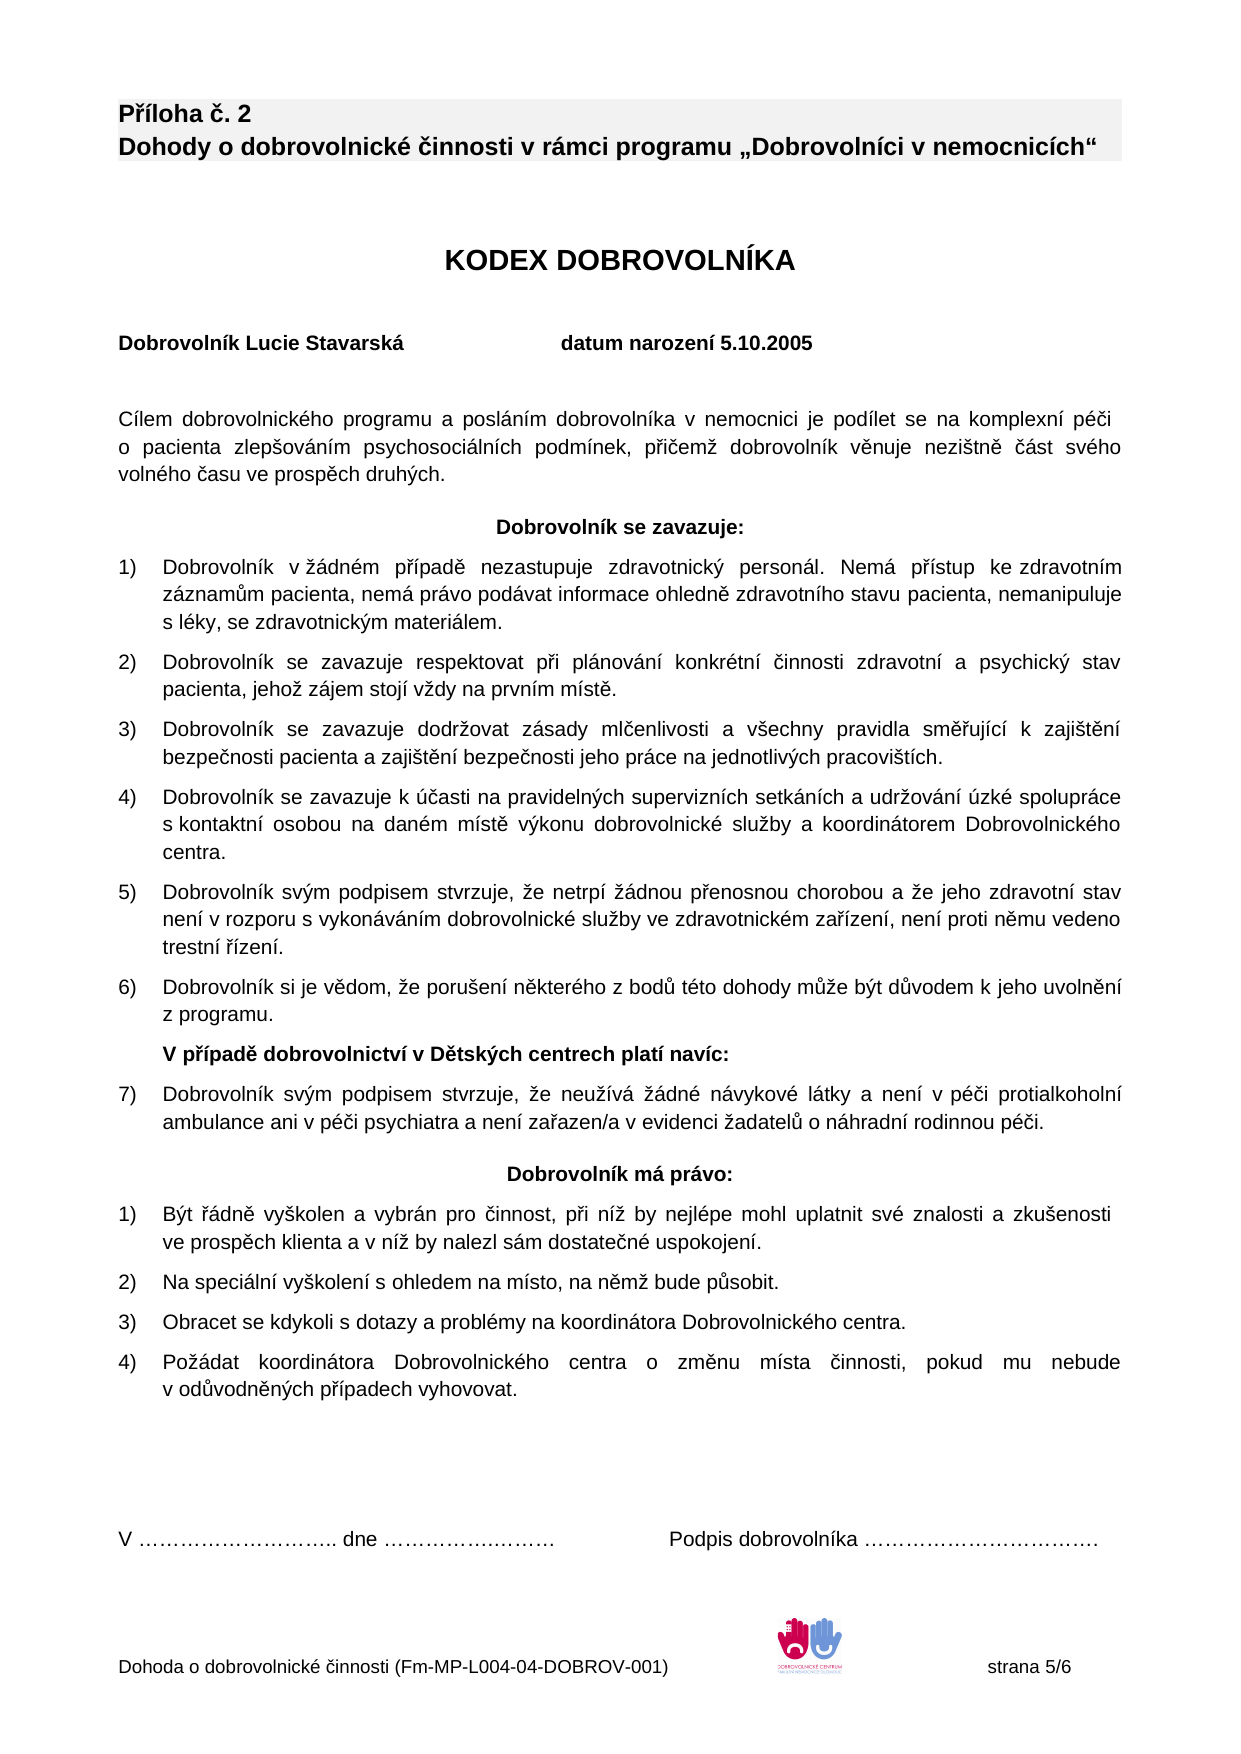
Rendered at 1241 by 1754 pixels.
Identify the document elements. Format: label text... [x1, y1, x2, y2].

list Dobrovolník svým podpisem stvrzuje, že neužívá žádné návykové látky a není v péči protialkoholní ambulance ani v péči psychiatra a není zařazen/a v evidenci žadatelů o náhradní rodinnou péči. [118, 1082, 1122, 1133]
list Dobrovolník se zavazuje dodržovat zásady mlčenlivosti a všechny pravidla směřující k zajištění bezpečnosti pacienta a zajištění bezpečnosti jeho práce na jednotlivých pracovištích. [118, 717, 1122, 768]
list Dobrovolník si je vědom, že porušení některého z bodů této dohody může být důvodem k jeho uvolnění z programu. [118, 974, 1122, 1026]
list Na speciální vyškolení s ohledem na místo, na němž bude působit. [118, 1269, 1122, 1293]
subtitle KODEX DOBROVOLNÍKA [118, 243, 1122, 276]
text Příloha č. 2 Dohody o dobrovolnické činnosti v rámci programu „Dobrovolníci v nemocnicích“ [118, 99, 1122, 161]
text Cílem dobrovolnického programu a posláním dobrovolníka v nemocnici je podílet se na komplexní péči o pacienta zlepšováním psychosociálních podmínek, přičemž dobrovolník věnuje nezištně část svého volného času ve prospěch druhých. [118, 407, 1122, 486]
list Dobrovolník se zavazuje k účasti na pravidelných supervizních setkáních a udržování úzké spolupráce s kontaktní osobou na daném místě výkonu dobrovolnické služby a koordinátorem Dobrovolnického centra. [118, 784, 1122, 863]
list Být řádně vyškolen a vybrán pro činnost, při níž by nejlépe mohl uplatnit své znalosti a zkušenosti ve prospěch klienta a v níž by nalezl sám dostatečné uspokojení. [118, 1202, 1122, 1253]
list Dobrovolník se zavazuje respektovat při plánování konkrétní činnosti zdravotní a psychický stav pacienta, jehož zájem stojí vždy na prvním místě. [118, 649, 1122, 701]
subtitle Dobrovolník Lucie Stavarská datum narození 5.10.2005 [118, 331, 1122, 354]
text V ……………………….. dne …………….……… Podpis dobrovolníka ……………………………. [118, 1526, 1122, 1550]
subtitle Dobrovolník se zavazuje: [118, 514, 1122, 538]
list Požádat koordinátora Dobrovolnického centra o změnu místa činnosti, pokud mu nebude v odůvodněných případech vyhovovat. [118, 1349, 1122, 1401]
picture [777, 1618, 842, 1674]
subtitle Dobrovolník má právo: [118, 1162, 1122, 1186]
list Dobrovolník v žádném případě nezastupuje zdravotnický personál. Nemá přístup ke zdravotním záznamům pacienta, nemá právo podávat informace ohledně zdravotního stavu pacienta, nemanipuluje s léky, se zdravotnickým materiálem. [118, 554, 1122, 633]
list Dobrovolník svým podpisem stvrzuje, že netrpí žádnou přenosnou chorobou a že jeho zdravotní stav není v rozporu s vykonáváním dobrovolnické služby ve zdravotnickém zařízení, není proti němu vedeno trestní řízení. [118, 879, 1122, 958]
list Obracet se kdykoli s dotazy a problémy na koordinátora Dobrovolnického centra. [118, 1309, 1122, 1333]
text V případě dobrovolnictví v Dětských centrech platí navíc: [162, 1042, 1122, 1066]
